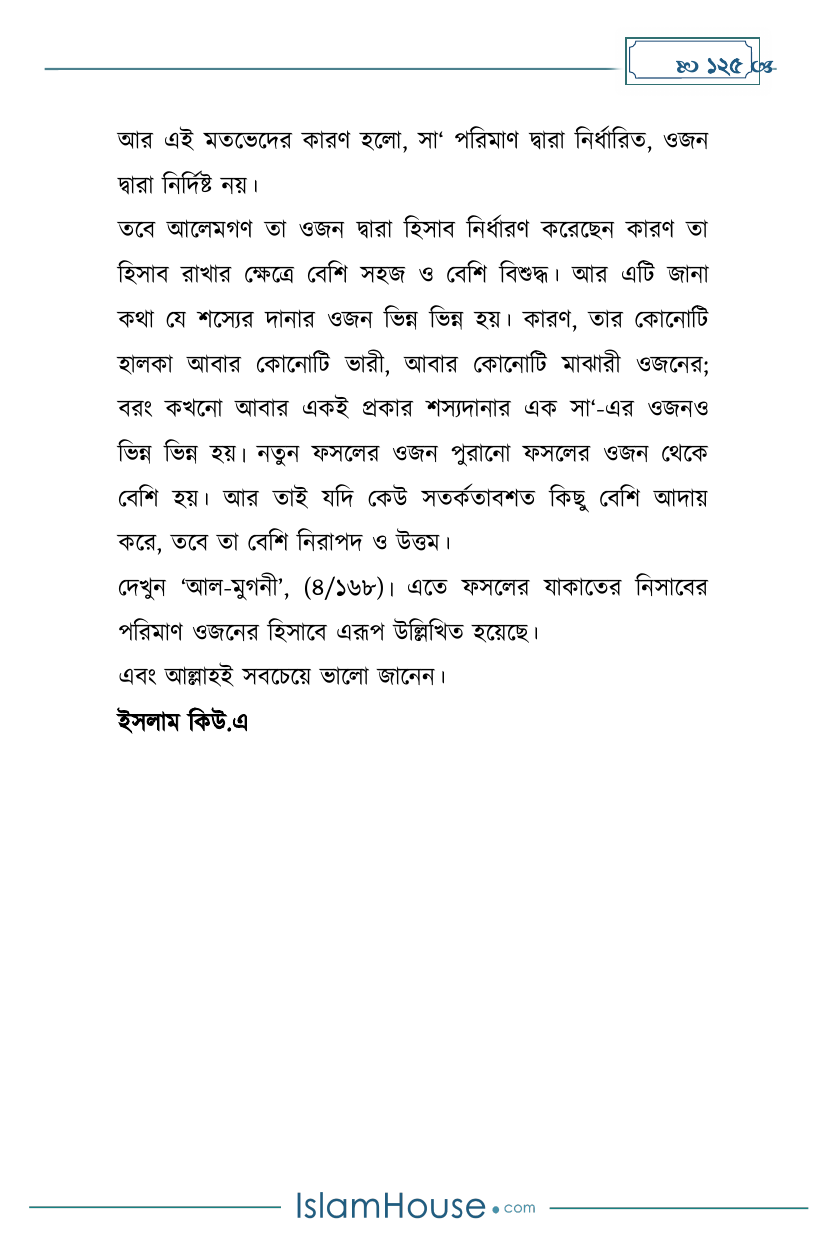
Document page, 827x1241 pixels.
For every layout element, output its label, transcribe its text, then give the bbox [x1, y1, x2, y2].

text দেখুন ‘আল-মুগনী’, (৪/১৬৮)। এতে ফসলের যাকাতের নিসাবের পরিমাণ ওজনের হিসাবে এরূপ উল্লিখিত হয়েছে। [118, 565, 709, 651]
text এবং আল্লাহই সবচেয়ে ভালো জানেন। [118, 654, 709, 696]
picture [22, 1186, 281, 1224]
text তবে আলেমগণ তা ওজন দ্বারা হিসাব নির্ধারণ করেছেন কারণ তা হিসাব রাখার ক্ষেত্রে বেশি সহজ ও বেশি বিশুদ্ধ। আর এটি জানা কথা যে শস্যের দানার ওজন ভিন্ন ভিন্ন হয়। কারণ, তার কোনোটি হালকা আবার কোনোটি ভারী, আবার কোনোটি মাঝারী ওজনের; বরং কখনো আবার একই প্রকার শস্যদানার এক সা‘-এর ওজনও ভিন্ন ভিন্ন হয়। নতুন ফসলের ওজন পুরানো ফসলের ওজন থেকে বেশি হয়। আর তাই যদি কেউ সতর্কতাবশত কিছু বেশি আদায় করে, তবে তা বেশি নিরাপদ ও উত্তম। [118, 207, 709, 562]
text ইসলাম কিউ.এ [118, 699, 709, 741]
picture [289, 1187, 809, 1225]
text আর এই মতভেদের কারণ হলো, সা‘ পরিমাণ দ্বারা নির্ধারিত, ওজন দ্বারা নির্দিষ্ট নয়। [118, 118, 709, 204]
